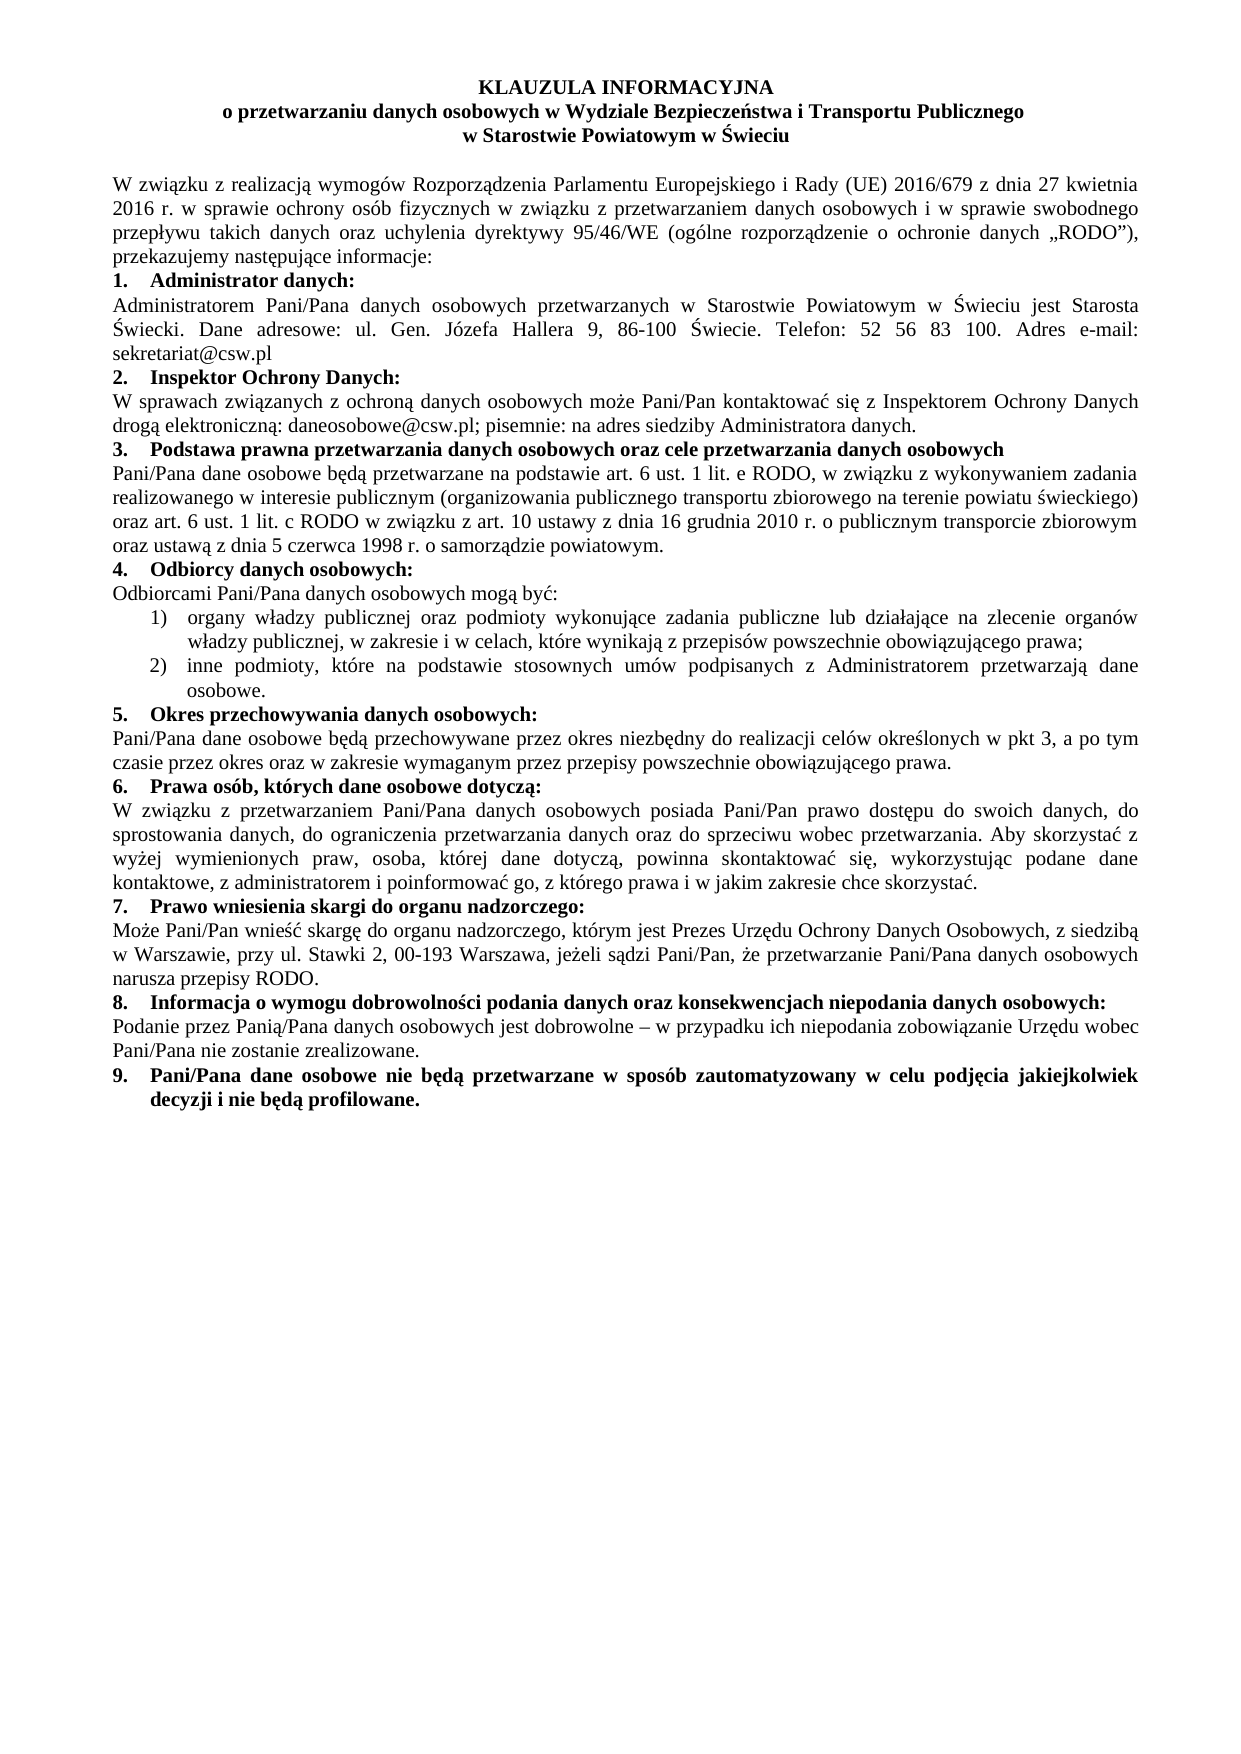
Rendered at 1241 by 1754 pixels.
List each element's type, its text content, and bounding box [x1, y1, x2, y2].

list organy władzy publicznej oraz podmioty wykonujące zadania publiczne lub działające na zlecenie organów władzy publicznej, w zakresie i w celach, które wynikają z przepisów powszechnie obowiązującego prawa; [150, 605, 1140, 653]
text o przetwarzaniu danych osobowych w Wydziale Bezpieczeństwa i Transportu Publicznego w Starostwie Powiatowym w Świeciu [112, 99, 1140, 147]
text Podanie przez Panią/Pana danych osobowych jest dobrowolne – w przypadku ich niepodania zobowiązanie Urzędu wobec Pani/Pana nie zostanie zrealizowane. [112, 1014, 1140, 1062]
list Prawa osób, których dane osobowe dotyczą: [112, 774, 1140, 798]
list Administrator danych: [112, 268, 1140, 292]
text Administratorem Pani/Pana danych osobowych przetwarzanych w Starostwie Powiatowym w Świeciu jest Starosta Świecki. Dane adresowe: ul. Gen. Józefa Hallera 9, 86-100 Świecie. Telefon: 52 56 83 100. Adres e-mail: sekretariat@csw.pl [112, 292, 1140, 365]
list Informacja o wymogu dobrowolności podania danych oraz konsekwencjach niepodania danych osobowych: [112, 990, 1140, 1014]
text Pani/Pana dane osobowe będą przetwarzane na podstawie art. 6 ust. 1 lit. e RODO, w związku z wykonywaniem zadania realizowanego w interesie publicznym (organizowania publicznego transportu zbiorowego na terenie powiatu świeckiego) oraz art. 6 ust. 1 lit. c RODO w związku z art. 10 ustawy z dnia 16 grudnia 2010 r. o publicznym transporcie zbiorowym oraz ustawą z dnia 5 czerwca 1998 r. o samorządzie powiatowym. [112, 461, 1140, 557]
text Pani/Pana dane osobowe będą przechowywane przez okres niezbędny do realizacji celów określonych w pkt 3, a po tym czasie przez okres oraz w zakresie wymaganym przez przepisy powszechnie obowiązującego prawa. [112, 726, 1140, 774]
list Inspektor Ochrony Danych: [112, 365, 1140, 389]
text W związku z realizacją wymogów Rozporządzenia Parlamentu Europejskiego i Rady (UE) 2016/679 z dnia 27 kwietnia 2016 r. w sprawie ochrony osób fizycznych w związku z przetwarzaniem danych osobowych i w sprawie swobodnego przepływu takich danych oraz uchylenia dyrektywy 95/46/WE (ogólne rozporządzenie o ochronie danych „RODO”), przekazujemy następujące informacje: [112, 172, 1140, 268]
text KLAUZULA INFORMACYJNA [112, 75, 1140, 99]
list Odbiorcy danych osobowych: [112, 557, 1140, 581]
text W sprawach związanych z ochroną danych osobowych może Pani/Pan kontaktować się z Inspektorem Ochrony Danych drogą elektroniczną: daneosobowe@csw.pl; pisemnie: na adres siedziby Administratora danych. [112, 389, 1140, 437]
text Może Pani/Pan wnieść skargę do organu nadzorczego, którym jest Prezes Urzędu Ochrony Danych Osobowych, z siedzibą w Warszawie, przy ul. Stawki 2, 00-193 Warszawa, jeżeli sądzi Pani/Pan, że przetwarzanie Pani/Pana danych osobowych narusza przepisy RODO. [112, 918, 1140, 990]
list Prawo wniesienia skargi do organu nadzorczego: [112, 894, 1140, 918]
text W związku z przetwarzaniem Pani/Pana danych osobowych posiada Pani/Pan prawo dostępu do swoich danych, do sprostowania danych, do ograniczenia przetwarzania danych oraz do sprzeciwu wobec przetwarzania. Aby skorzystać z wyżej wymienionych praw, osoba, której dane dotyczą, powinna skontaktować się, wykorzystując podane dane kontaktowe, z administratorem i poinformować go, z którego prawa i w jakim zakresie chce skorzystać. [112, 798, 1140, 894]
list Pani/Pana dane osobowe nie będą przetwarzane w sposób zautomatyzowany w celu podjęcia jakiejkolwiek decyzji i nie będą profilowane. [112, 1062, 1140, 1111]
list inne podmioty, które na podstawie stosownych umów podpisanych z Administratorem przetwarzają dane osobowe. [149, 653, 1140, 702]
text Odbiorcami Pani/Pana danych osobowych mogą być: [112, 581, 1140, 605]
list Okres przechowywania danych osobowych: [112, 702, 1140, 726]
list Podstawa prawna przetwarzania danych osobowych oraz cele przetwarzania danych osobowych [112, 437, 1140, 461]
